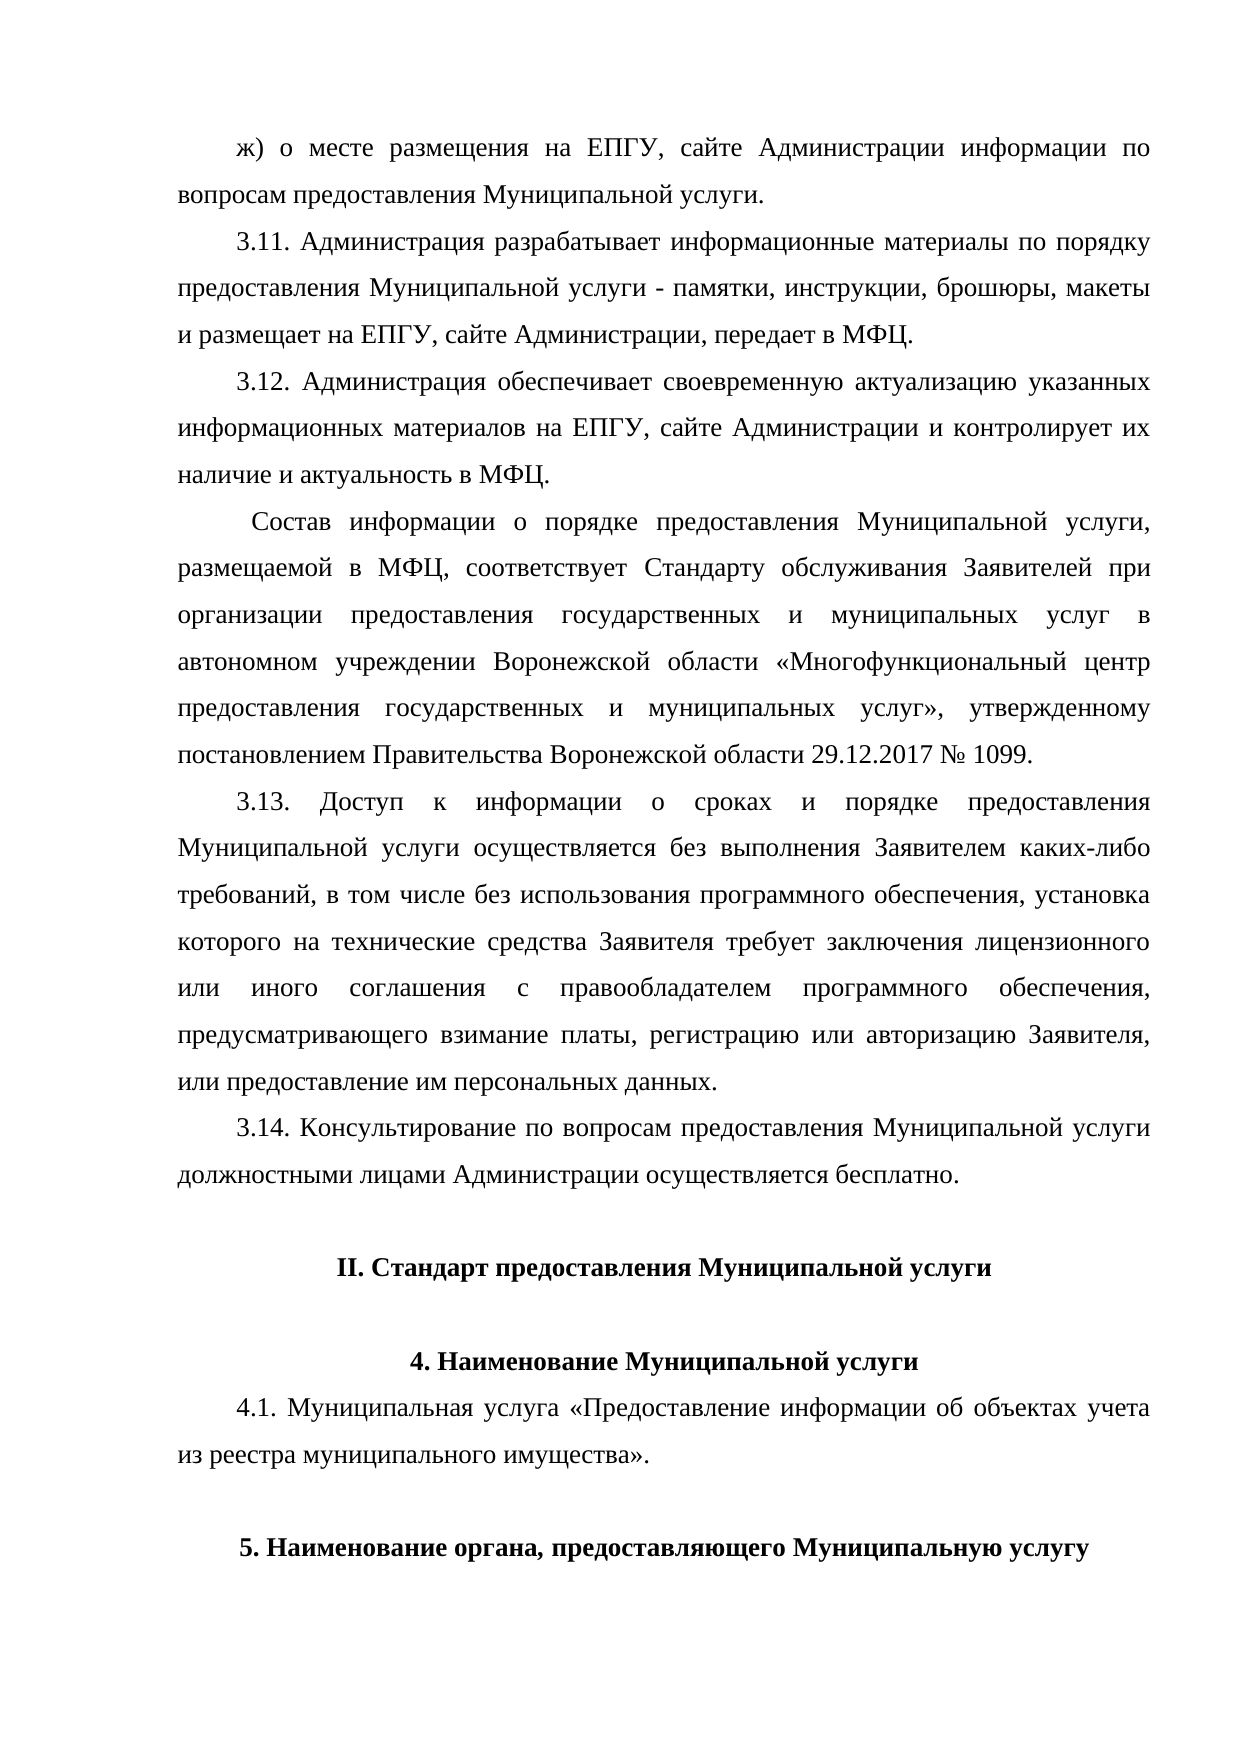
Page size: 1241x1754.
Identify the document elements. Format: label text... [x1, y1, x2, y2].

text II. Стандарт предоставления Муниципальной услуги [177, 1251, 1152, 1282]
text 3.11. Администрация разрабатывает информационные материалы по порядку предоставления Муниципальной услуги - памятки, инструкции, брошюры, макеты и размещает на ЕПГУ, сайте Администрации, передает в МФЦ. [177, 225, 1152, 349]
text 4. Наименование Муниципальной услуги [177, 1345, 1152, 1376]
text 3.12. Администрация обеспечивает своевременную актуализацию указанных информационных материалов на ЕПГУ, сайте Администрации и контролирует их наличие и актуальность в МФЦ. [177, 365, 1152, 489]
text Состав информации о порядке предоставления Муниципальной услуги, размещаемой в МФЦ, соответствует Стандарту обслуживания Заявителей при организации предоставления государственных и муниципальных услуг в автономном учреждении Воронежской области «Многофункциональный центр предоставления государственных и муниципальных услуг», утвержденному постановлением Правительства Воронежской области 29.12.2017 № 1099. [177, 505, 1152, 769]
text 3.13. Доступ к информации о сроках и порядке предоставления Муниципальной услуги осуществляется без выполнения Заявителем каких-либо требований, в том числе без использования программного обеспечения, установка которого на технические средства Заявителя требует заключения лицензионного или иного соглашения с правообладателем программного обеспечения, предусматривающего взимание платы, регистрацию или авторизацию Заявителя, или предоставление им персональных данных. [177, 785, 1152, 1096]
text 4.1. Муниципальная услуга «Предоставление информации об объектах учета из реестра муниципального имущества». [177, 1391, 1152, 1469]
text ж) о месте размещения на ЕПГУ, сайте Администрации информации по вопросам предоставления Муниципальной услуги. [177, 131, 1152, 209]
text 5. Наименование органа, предоставляющего Муниципальную услугу [177, 1531, 1152, 1562]
text 3.14. Консультирование по вопросам предоставления Муниципальной услуги должностными лицами Администрации осуществляется бесплатно. [177, 1111, 1152, 1189]
